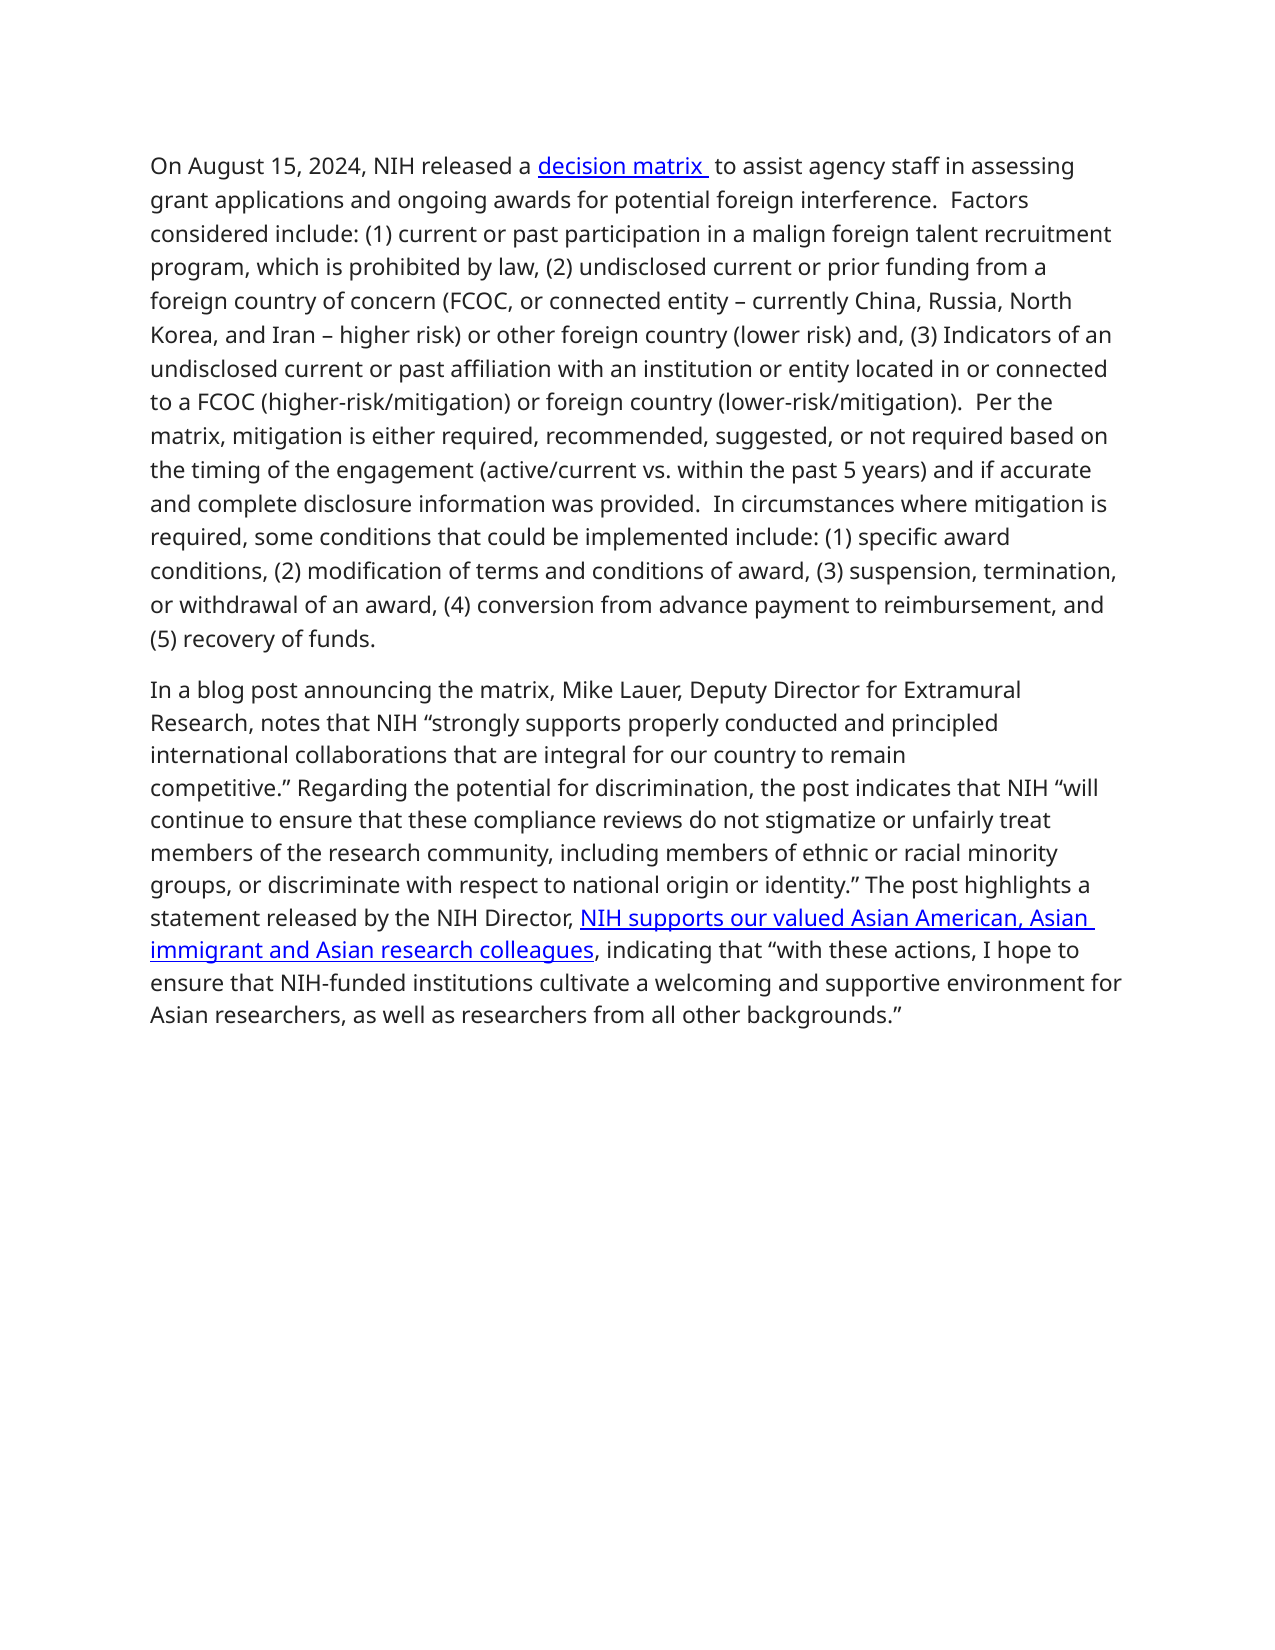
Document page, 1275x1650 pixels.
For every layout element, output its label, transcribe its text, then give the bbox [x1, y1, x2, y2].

subtitle In a blog post announcing the matrix, Mike Lauer, Deputy Director for Extramural Research, notes that NIH “strongly supports properly conducted and principled international collaborations that are integral for our country to remain competitive.” Regarding the potential for discrimination, the post indicates that NIH “will continue to ensure that these compliance reviews do not stigmatize or unfairly treat members of the research community, including members of ethnic or racial minority groups, or discriminate with respect to national origin or identity.” The post highlights a statement released by the NIH Director, NIH supports our valued Asian American, Asian immigrant and Asian research colleagues, indicating that “with these actions, I hope to ensure that NIH-funded institutions cultivate a welcoming and supportive environment for Asian researchers, as well as researchers from all other backgrounds.” [150, 673, 1125, 1030]
text On August 15, 2024, NIH released a decision matrix to assist agency staff in assessing grant applications and ongoing awards for potential foreign interference. Factors considered include: (1) current or past participation in a malign foreign talent recruitment program, which is prohibited by law, (2) undisclosed current or prior funding from a foreign country of concern (FCOC, or connected entity – currently China, Russia, North Korea, and Iran – higher risk) or other foreign country (lower risk) and, (3) Indicators of an undisclosed current or past affiliation with an institution or entity located in or connected to a FCOC (higher-risk/mitigation) or foreign country (lower-risk/mitigation). Per the matrix, mitigation is either required, recommended, suggested, or not required based on the timing of the engagement (active/current vs. within the past 5 years) and if accurate and complete disclosure information was provided. In circumstances where mitigation is required, some conditions that could be implemented include: (1) specific award conditions, (2) modification of terms and conditions of award, (3) suspension, termination, or withdrawal of an award, (4) conversion from advance payment to reimbursement, and (5) recovery of funds. [150, 150, 1125, 654]
